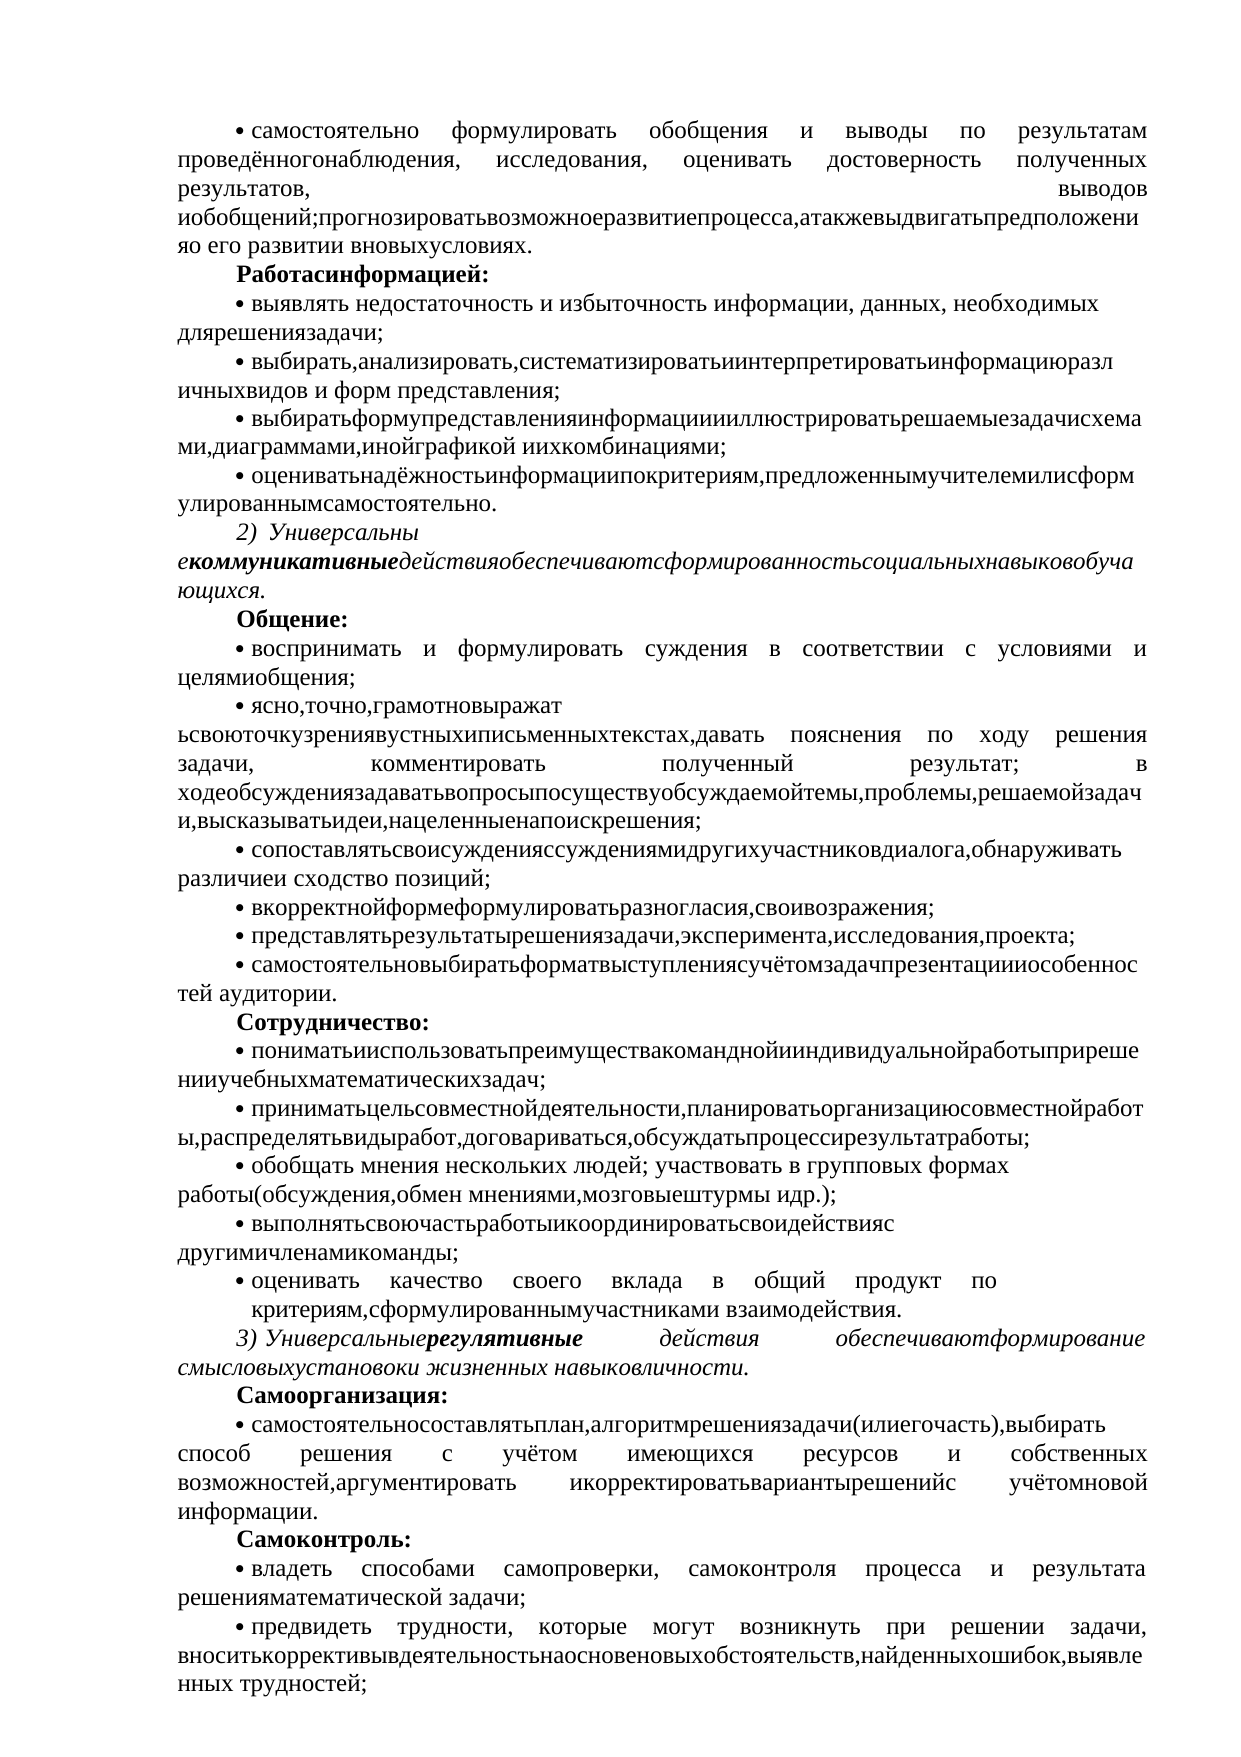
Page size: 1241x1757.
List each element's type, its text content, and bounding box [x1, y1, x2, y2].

subtitle Самоконтроль: [236, 1525, 1163, 1553]
list вкорректнойформеформулироватьразногласия,своивозражения; [236, 892, 1163, 920]
list пониматьииспользоватьпреимуществакоманднойииндивидуальнойработыприрешенииучебныхматематическихзадач; [177, 1036, 1144, 1093]
subtitle Сотрудничество: [236, 1007, 1163, 1036]
list самостоятельно формулировать обобщения и выводы по результатам проведённогонаблюдения, исследования, оценивать достоверность полученных результатов, выводов иобобщений;прогнозироватьвозможноеразвитиепроцесса,атакжевыдвигатьпредположенияо его развитии вновыхусловиях. [177, 115, 1148, 259]
list воспринимать и формулировать суждения в соответствии с условиями и целямиобщения; [177, 633, 1148, 690]
list выполнятьсвоючастьработыикоординироватьсвоидействияс другимичленамикоманды; [177, 1208, 1145, 1266]
list приниматьцельсовместнойдеятельности,планироватьорганизациюсовместнойработы,распределятьвидыработ,договариваться,обсуждатьпроцессирезультатработы; [177, 1093, 1145, 1151]
list обобщать мнения нескольких людей; участвовать в групповых формах работы(обсуждения,обмен мнениями,мозговыештурмы идр.); [177, 1151, 1095, 1208]
subtitle Общение: [236, 604, 1163, 633]
list владеть способами самопроверки, самоконтроля процесса и результата решенияматематической задачи; [177, 1553, 1147, 1611]
list сопоставлятьсвоисужденияссуждениямидругихучастниковдиалога,обнаруживать различиеи сходство позиций; [177, 834, 1147, 892]
list самостоятельновыбиратьформатвыступлениясучётомзадачпрезентациииособенностей аудитории. [177, 949, 1148, 1007]
list выявлять недостаточность и избыточность информации, данных, необходимых длярешениязадачи; [177, 288, 1145, 346]
list Универсальныекоммуникативныедействияобеспечиваютсформированностьсоциальныхнавыковобучающихся. [177, 517, 1145, 603]
list выбиратьформупредставленияинформацииииллюстрироватьрешаемыезадачисхемами,диаграммами,инойграфикой иихкомбинациями; [177, 403, 1144, 460]
list представлятьрезультатырешениязадачи,эксперимента,исследования,проекта; [236, 920, 1163, 949]
list ясно,точно,грамотновыражатьсвоюточкузрениявустныхиписьменныхтекстах,давать пояснения по ходу решения задачи, комментировать полученный результат; в ходеобсуждениязадаватьвопросыпосуществуобсуждаемойтемы,проблемы,решаемойзадачи,высказыватьидеи,нацеленныенапоискрешения; [177, 690, 1148, 834]
list Универсальныерегулятивные действия обеспечиваютформирование смысловыхустановоки жизненных навыковличности. [177, 1323, 1145, 1381]
list оцениватьнадёжностьинформациипокритериям,предложеннымучителемилисформулированнымсамостоятельно. [177, 460, 1145, 517]
list предвидеть трудности, которые могут возникнуть при решении задачи, вноситькоррективывдеятельностьнаосновеновыхобстоятельств,найденныхошибок,выявленных трудностей; [177, 1611, 1148, 1697]
subtitle Работасинформацией: [236, 260, 1163, 288]
list самостоятельносоставлятьплан,алгоритмрешениязадачи(илиегочасть),выбирать способ решения с учётом имеющихся ресурсов и собственных возможностей,аргументировать икорректироватьвариантырешенийс учётомновой информации. [177, 1409, 1148, 1524]
subtitle Самоорганизация: [236, 1381, 1163, 1409]
list выбирать,анализировать,систематизироватьиинтерпретироватьинформациюразличныхвидов и форм представления; [177, 346, 1115, 403]
list оценивать качество своего вклада в общий продукт по критериям,сформулированнымучастниками взаимодействия. [177, 1266, 1146, 1323]
